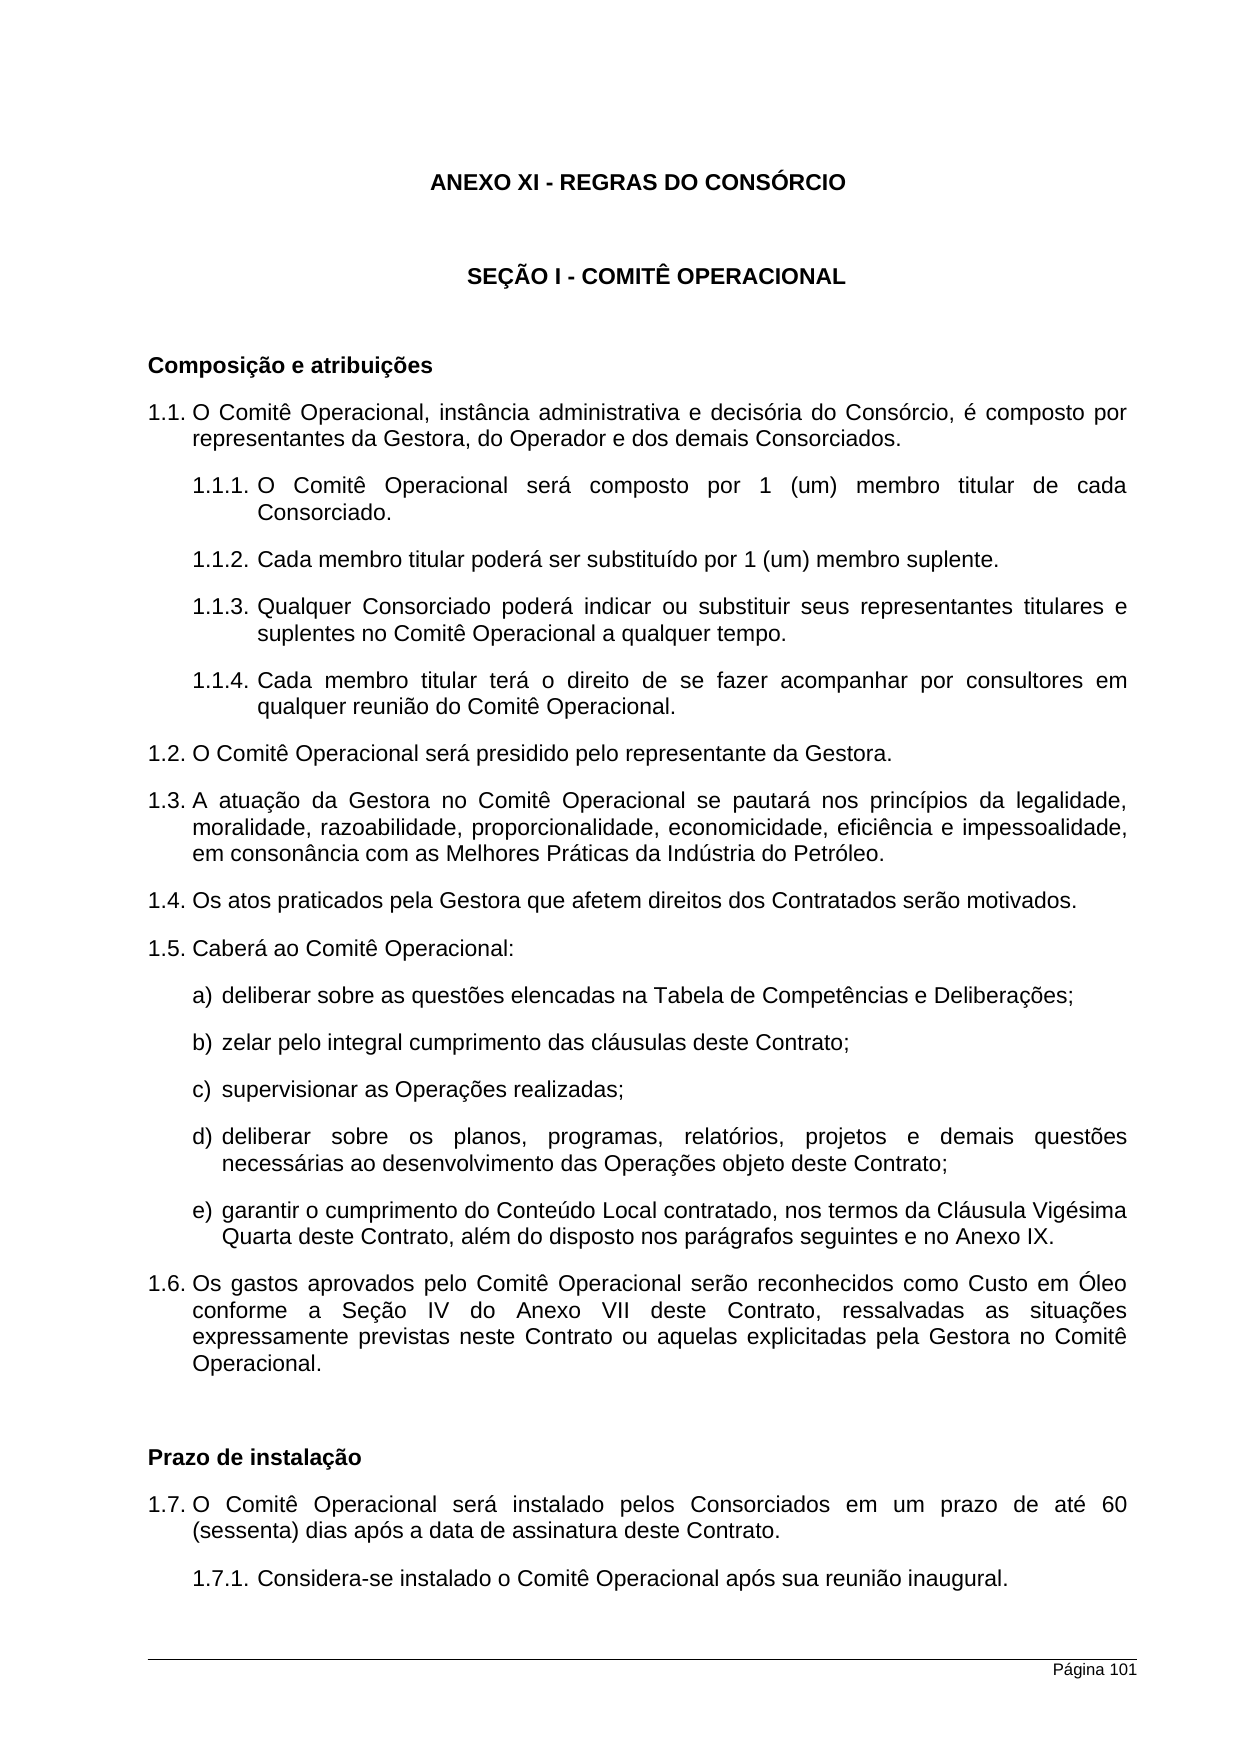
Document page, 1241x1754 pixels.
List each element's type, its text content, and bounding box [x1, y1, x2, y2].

text anexo xi - Regras do Consórcio [148, 168, 1128, 195]
text Considera-se instalado o Comitê Operacional após sua reunião inaugural. [192, 1564, 1128, 1591]
text A atuação da Gestora no Comitê Operacional se pautará nos princípios da legalidade, moralidade, razoabilidade, proporcionalidade, economicidade, eficiência e impessoalidade, em consonância com as Melhores Práticas da Indústria do Petróleo. [148, 787, 1128, 867]
text Prazo de instalação [148, 1444, 1128, 1470]
text Cada membro titular terá o direito de se fazer acompanhar por consultores em qualquer reunião do Comitê Operacional. [192, 667, 1128, 719]
text O Comitê Operacional será composto por 1 (um) membro titular de cada Consorciado. [192, 472, 1128, 525]
text Composição e atribuições [148, 352, 1128, 378]
text O Comitê Operacional será presidido pelo representante da Gestora. [148, 740, 1128, 767]
list deliberar sobre os planos, programas, relatórios, projetos e demais questões necessárias ao desenvolvimento das Operações objeto deste Contrato; [192, 1123, 1128, 1176]
text Caberá ao Comitê Operacional: [148, 934, 1128, 961]
text Os gastos aprovados pelo Comitê Operacional serão reconhecidos como Custo em Óleo conforme a Seção IV do Anexo VII deste Contrato, ressalvadas as situações expressamente previstas neste Contrato ou aquelas explicitadas pela Gestora no Comitê Operacional. [148, 1270, 1128, 1376]
list garantir o cumprimento do Conteúdo Local contratado, nos termos da Cláusula Vigésima Quarta deste Contrato, além do disposto nos parágrafos seguintes e no Anexo IX. [192, 1197, 1128, 1249]
list deliberar sobre as questões elencadas na Tabela de Competências e Deliberações; [192, 982, 1128, 1008]
text Os atos praticados pela Gestora que afetem direitos dos Contratados serão motivados. [148, 887, 1128, 914]
text O Comitê Operacional, instância administrativa e decisória do Consórcio, é composto por representantes da Gestora, do Operador e dos demais Consorciados. [148, 399, 1128, 452]
text O Comitê Operacional será instalado pelos Consorciados em um prazo de até 60 (sessenta) dias após a data de assinatura deste Contrato. [148, 1491, 1128, 1544]
text Cada membro titular poderá ser substituído por 1 (um) membro suplente. [192, 546, 1128, 572]
text seção i - Comitê Operacional [148, 263, 1128, 289]
list zelar pelo integral cumprimento das cláusulas deste Contrato; [192, 1029, 1128, 1055]
list supervisionar as Operações realizadas; [192, 1076, 1128, 1102]
text Qualquer Consorciado poderá indicar ou substituir seus representantes titulares e suplentes no Comitê Operacional a qualquer tempo. [192, 593, 1128, 646]
